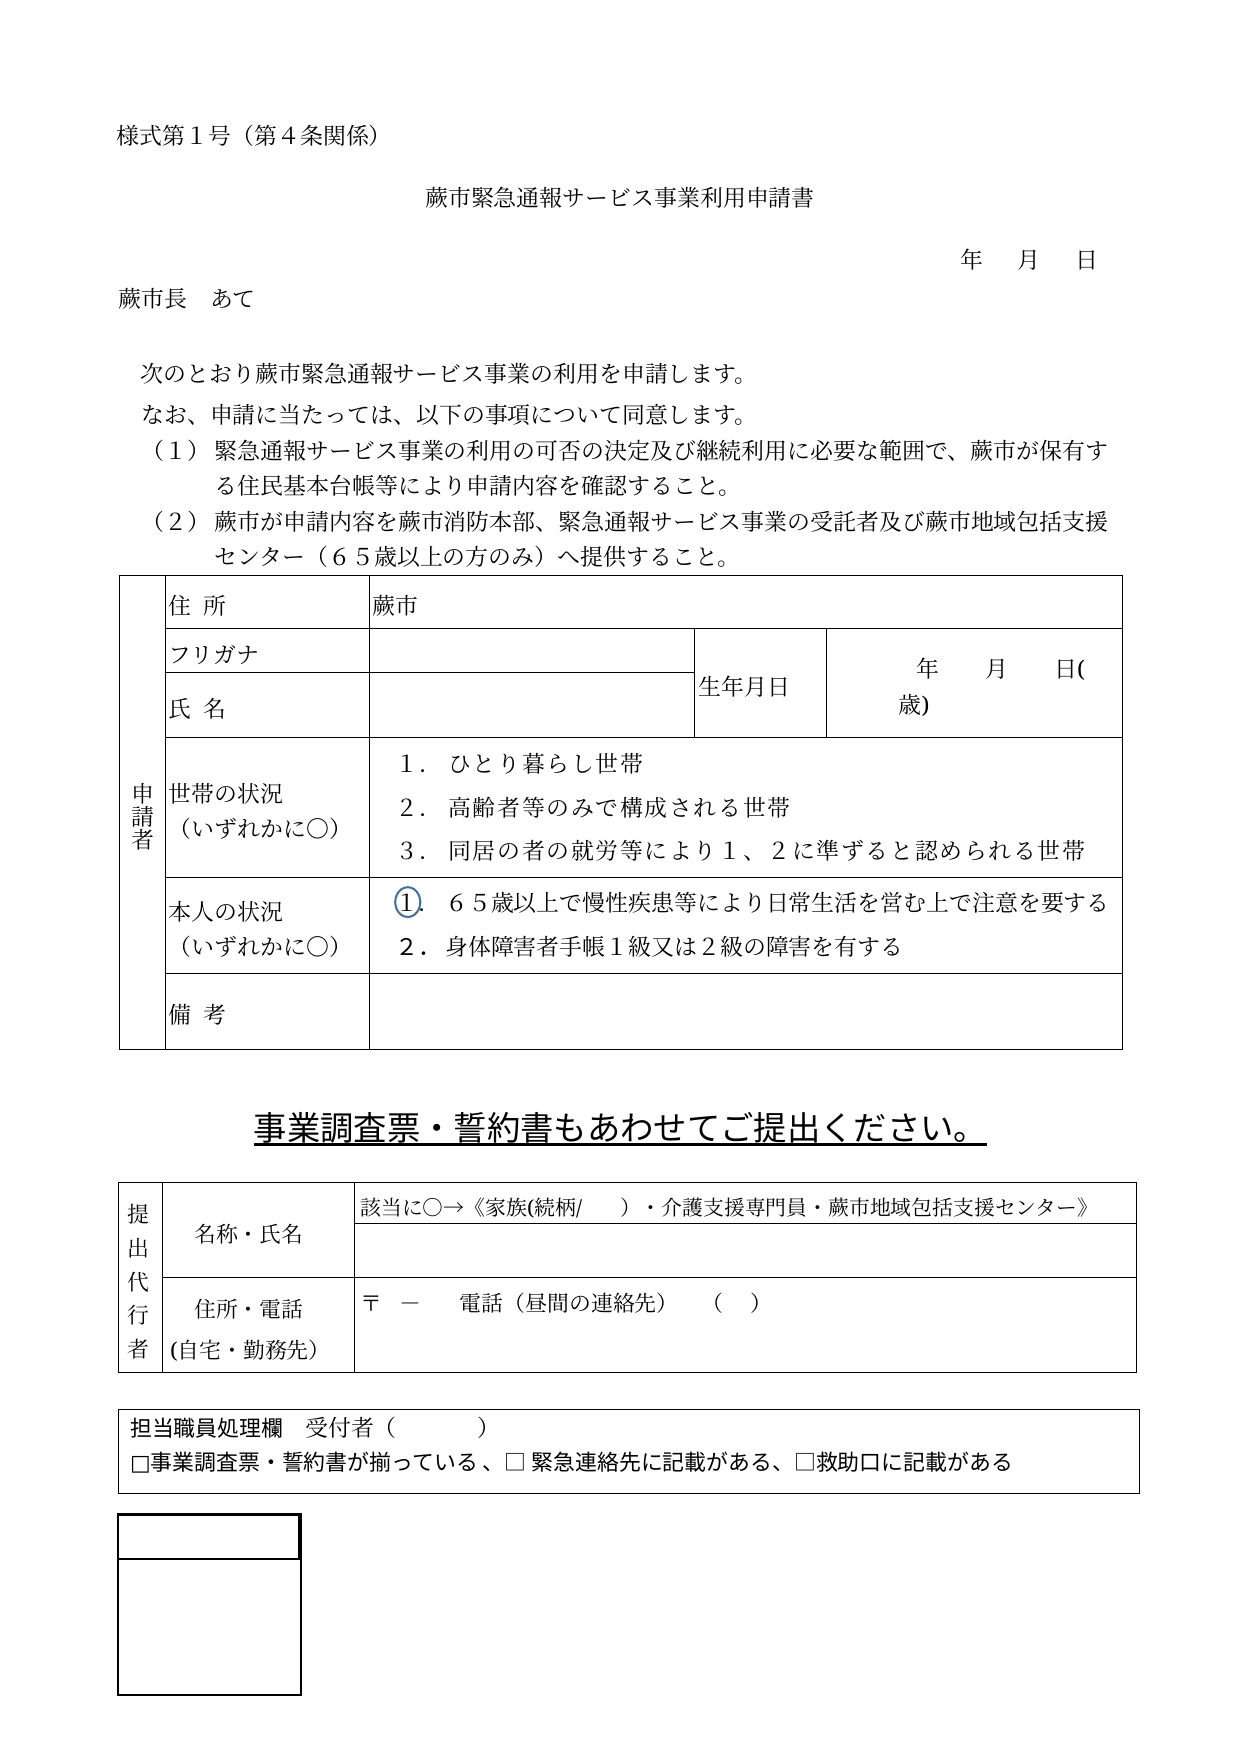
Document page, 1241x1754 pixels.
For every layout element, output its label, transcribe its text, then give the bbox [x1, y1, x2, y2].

text 蕨市長 あて [118, 282, 1123, 314]
table_header 名称・氏名 [163, 1183, 354, 1277]
table_header 提出代行者 [119, 1183, 162, 1372]
table_cell [355, 1224, 1136, 1277]
table_cell ひとり暮らし世帯 高齢者等のみで構成される世帯 同居の者の就労等により１、２に準ずると認められる世帯 [370, 738, 1122, 877]
table_cell 世帯の状況 （いずれかに〇） [166, 738, 369, 877]
table_header 担当職員処理欄 受付者（ ） □事業調査票・誓約書が揃っている 、□ 緊急連絡先に記載がある、□救助口に記載がある [119, 1410, 1139, 1493]
table_cell フリガナ [166, 629, 369, 672]
table_cell 〒 － 電話（昼間の連絡先） （ ） [355, 1278, 1136, 1372]
table_header 該当に○→《家族(続柄/ ）・介護支援専門員・蕨市地域包括支援センター》 [355, 1183, 1136, 1223]
text 蕨市緊急通報サービス事業利用申請書 [117, 180, 1123, 213]
table_cell [370, 629, 694, 672]
text 年 月 日 [117, 242, 1123, 275]
table_cell ６５歳以上で慢性疾患等により日常生活を営む上で注意を要する 身体障害者手帳１級又は２級の障害を有する [370, 878, 1122, 973]
table_cell 住所・電話 (自宅・勤務先） [163, 1278, 354, 1372]
table_cell 本人の状況 （いずれかに〇） [166, 878, 369, 973]
list 蕨市が申請内容を蕨市消防本部、緊急通報サービス事業の受託者及び蕨市地域包括支援センター（６５歳以上の方のみ）へ提供すること。 [141, 504, 1123, 572]
table_cell [370, 673, 694, 737]
text なお、申請に当たっては、以下の事項について同意します。 [118, 397, 1123, 430]
text 次のとおり蕨市緊急通報サービス事業の利用を申請します。 [118, 356, 1123, 389]
table_cell 年 月 日( 歳) [827, 629, 1122, 737]
table_cell [370, 974, 1122, 1049]
table_header 蕨市 [370, 576, 1122, 628]
table_header 申請者 [120, 576, 165, 1049]
text 様式第１号（第４条関係） [117, 118, 1123, 151]
table_cell 氏 名 [166, 673, 369, 737]
table_header 住 所 [166, 576, 369, 628]
table_cell 生年月日 [695, 629, 826, 737]
list 緊急通報サービス事業の利用の可否の決定及び継続利用に必要な範囲で、蕨市が保有する住民基本台帳等により申請内容を確認すること。 [141, 433, 1123, 501]
table_cell 備 考 [166, 974, 369, 1049]
text 事業調査票・誓約書もあわせてご提出ください。 [118, 1102, 1123, 1150]
